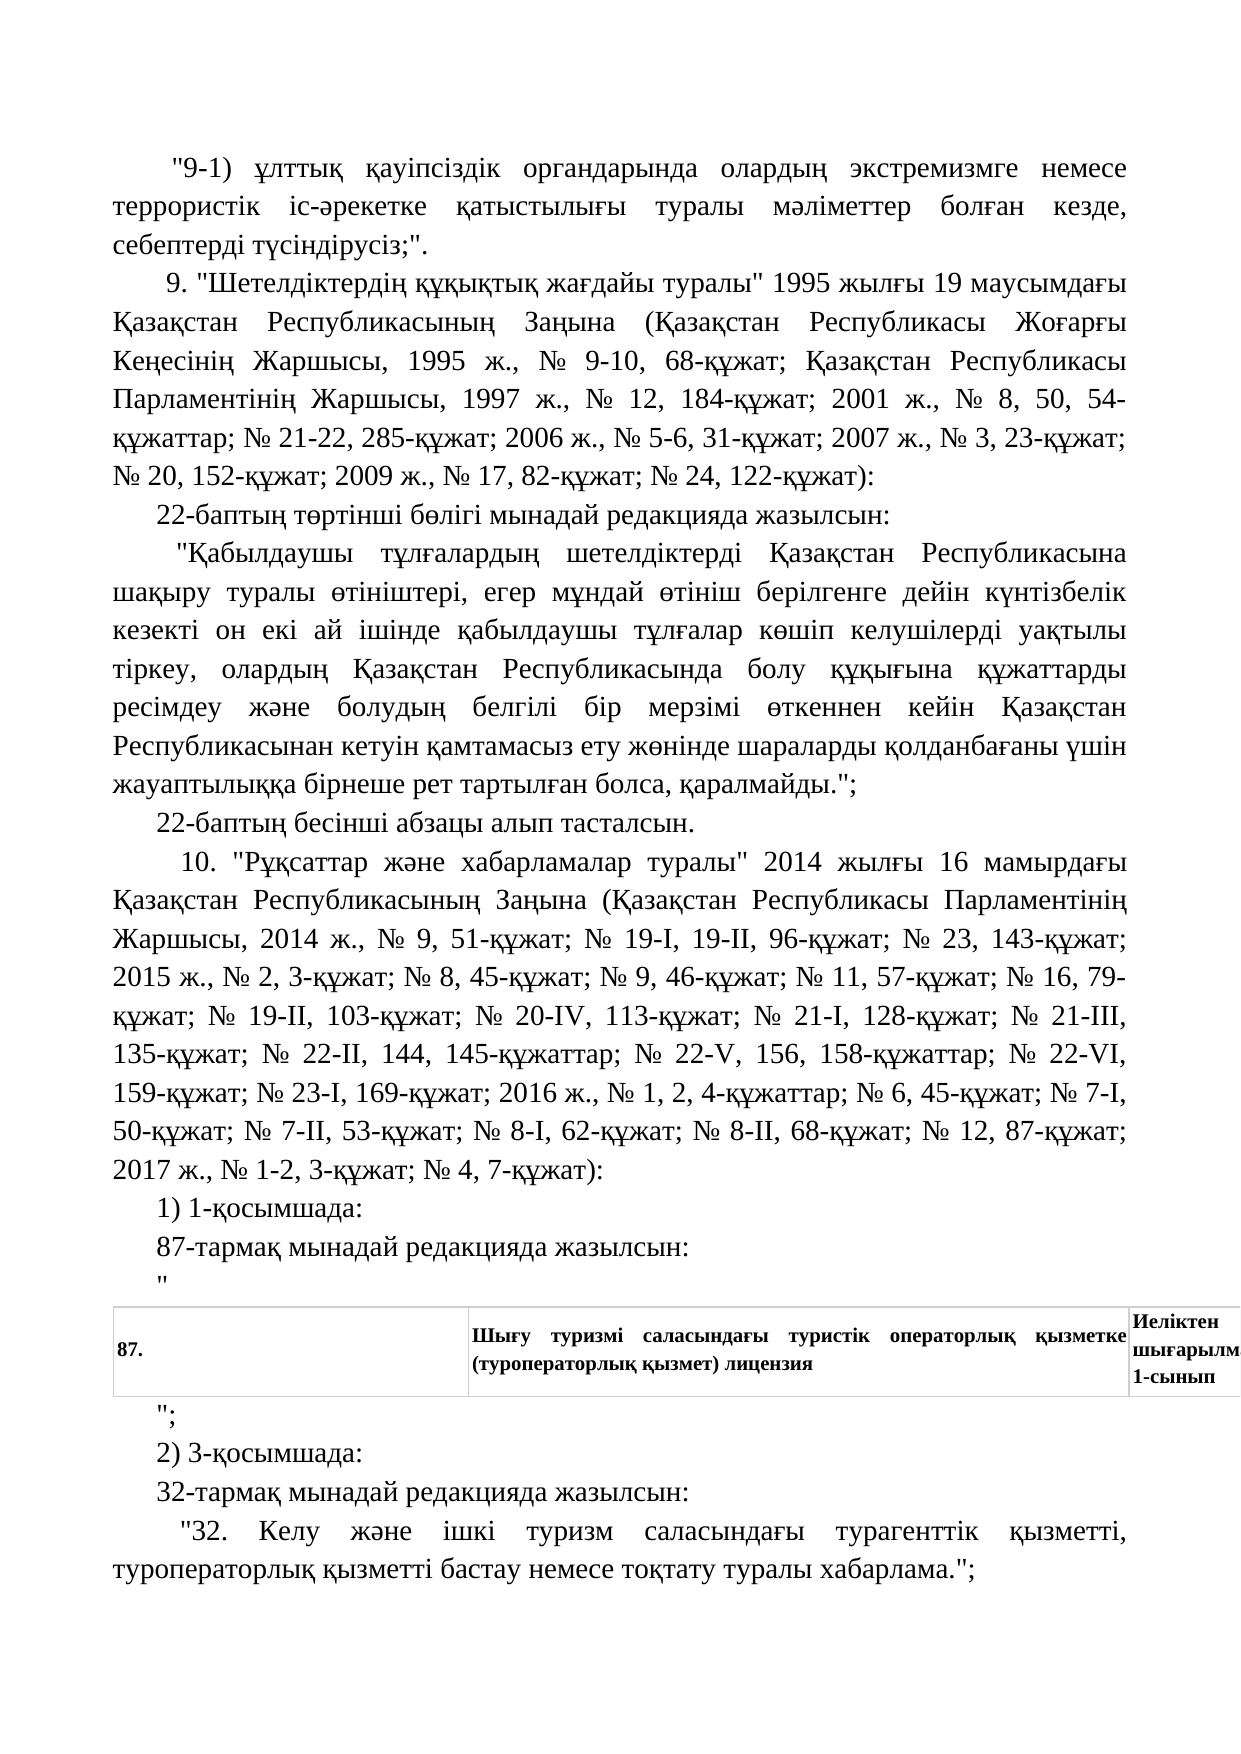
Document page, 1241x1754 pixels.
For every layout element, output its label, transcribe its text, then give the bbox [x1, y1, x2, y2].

table_header 87. [114, 1308, 468, 1396]
text 9. "Шетелдіктердің құқықтық жағдайы туралы" 1995 жылғы 19 маусымдағы Қазақстан Республикасының Заңына (Қазақстан Республикасы Жоғарғы Кеңесінің Жаршысы, 1995 ж., № 9-10, 68-құжат; Қазақстан Республикасы Парламентінің Жаршысы, 1997 ж., № 12, 184-құжат; 2001 ж., № 8, 50, 54-құжаттар; № 21-22, 285-құжат; 2006 ж., № 5-6, 31-құжат; 2007 ж., № 3, 23-құжат; № 20, 152-құжат; 2009 ж., № 17, 82-құжат; № 24, 122-құжат): [112, 266, 1128, 492]
text 22-баптың төртінші бөлігі мынадай редакцияда жазылсын: [112, 497, 1128, 530]
table_header Иеліктен шығарылмайтын; 1-сынып [1130, 1308, 1240, 1396]
text "; [112, 1397, 1128, 1431]
text 10. "Рұқсаттар және хабарламалар туралы" 2014 жылғы 16 мамырдағы Қазақстан Республикасының Заңына (Қазақстан Республикасы Парламентінің Жаршысы, 2014 ж., № 9, 51-құжат; № 19-I, 19-II, 96-құжат; № 23, 143-құжат; 2015 ж., № 2, 3-құжат; № 8, 45-құжат; № 9, 46-құжат; № 11, 57-құжат; № 16, 79-құжат; № 19-II, 103-құжат; № 20-IV, 113-құжат; № 21-I, 128-құжат; № 21-III, 135-құжат; № 22-ІІ, 144, 145-құжаттар; № 22-V, 156, 158-құжаттар; № 22-VI, 159-құжат; № 23-I, 169-құжат; 2016 ж., № 1, 2, 4-құжаттар; № 6, 45-құжат; № 7-I, 50-құжат; № 7-ІІ, 53-құжат; № 8-I, 62-құжат; № 8-II, 68-құжат; № 12, 87-құжат; 2017 ж., № 1-2, 3-құжат; № 4, 7-құжат): [112, 844, 1128, 1186]
text 22-баптың бесінші абзацы алып тасталсын. [112, 805, 1128, 839]
text " [112, 1268, 1128, 1301]
text 87-тармақ мынадай редакцияда жазылсын: [112, 1229, 1128, 1263]
text "32. Келу және ішкі туризм саласындағы турагенттік қызметті, туроператорлық қызметті бастау немесе тоқтату туралы хабарлама."; [112, 1513, 1128, 1585]
text 1) 1-қосымшада: [112, 1191, 1128, 1224]
table_header Шығу туризмі саласындағы туристік операторлық қызметке (туроператорлық қызмет) лицензия [469, 1308, 1128, 1396]
text "Қабылдаушы тұлғалардың шетелдіктерді Қазақстан Республикасына шақыру туралы өтініштері, егер мұндай өтініш берілгенге дейін күнтізбелік кезекті он екі ай ішінде қабылдаушы тұлғалар көшіп келушілерді уақтылы тіркеу, олардың Қазақстан Республикасында болу құқығына құжаттарды ресімдеу және болудың белгілі бір мерзімі өткеннен кейін Қазақстан Республикасынан кетуін қамтамасыз ету жөнінде шараларды қолданбағаны үшін жауаптылыққа бірнеше рет тартылған болса, қаралмайды."; [112, 535, 1128, 800]
text 2) 3-қосымшада: [112, 1436, 1128, 1469]
text "9-1) ұлттық қауіпсіздік органдарында олардың экстремизмге немесе террористік іс-әрекетке қатыстылығы туралы мәліметтер болған кезде, себептерді түсіндірусіз;". [112, 150, 1128, 261]
text 32-тармақ мынадай редакцияда жазылсын: [112, 1474, 1128, 1508]
